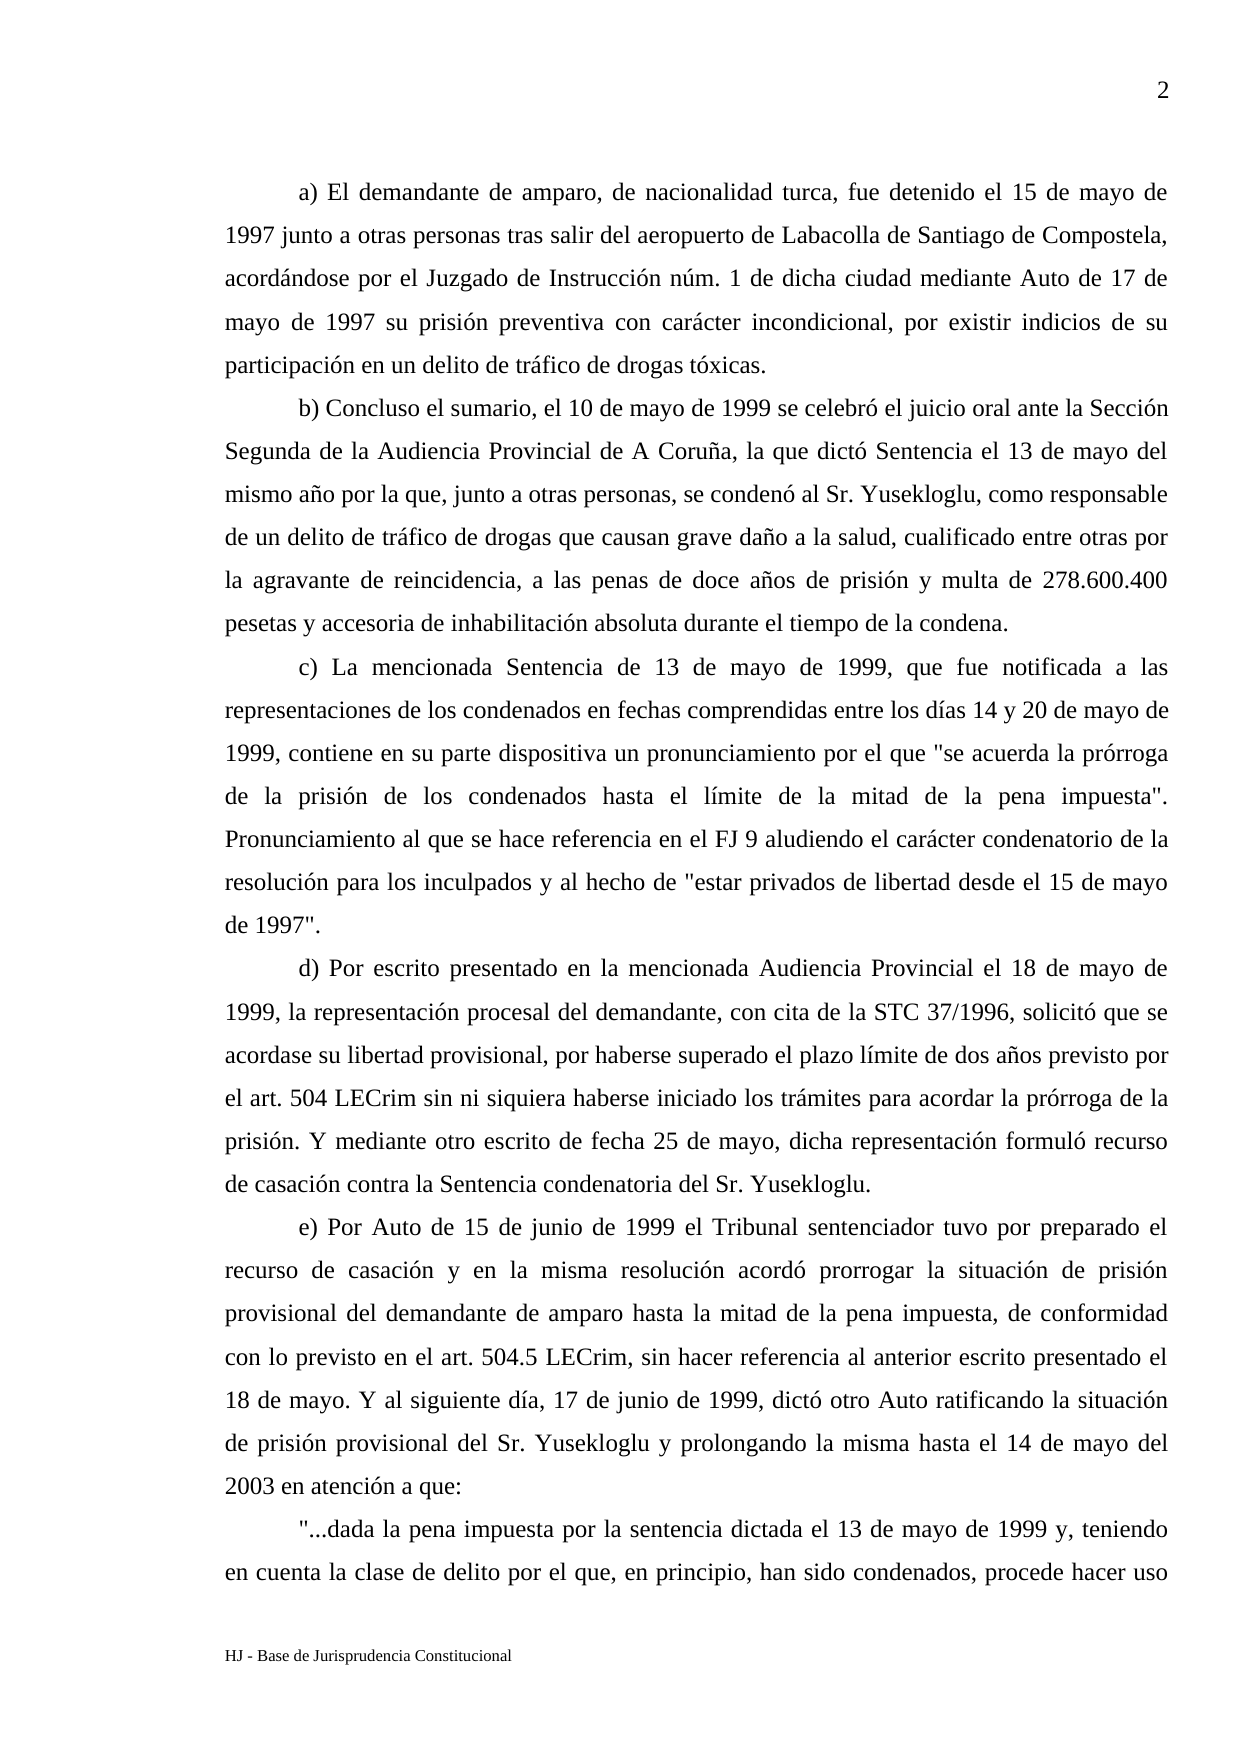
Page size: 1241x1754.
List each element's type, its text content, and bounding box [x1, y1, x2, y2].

text b) Concluso el sumario, el 10 de mayo de 1999 se celebró el juicio oral ante la Sección Segunda de la Audiencia Provincial de A Coruña, la que dictó Sentencia el 13 de mayo del mismo año por la que, junto a otras personas, se condenó al Sr. Yusekloglu, como responsable de un delito de tráfico de drogas que causan grave daño a la salud, cualificado entre otras por la agravante de reincidencia, a las penas de doce años de prisión y multa de 278.600.400 pesetas y accesoria de inhabilitación absoluta durante el tiempo de la condena. [224, 393, 1169, 637]
text d) Por escrito presentado en la mencionada Audiencia Provincial el 18 de mayo de 1999, la representación procesal del demandante, con cita de la STC 37/1996, solicitó que se acordase su libertad provisional, por haberse superado el plazo límite de dos años previsto por el art. 504 LECrim sin ni siquiera haberse iniciado los trámites para acordar la prórroga de la prisión. Y mediante otro escrito de fecha 25 de mayo, dicha representación formuló recurso de casación contra la Sentencia condenatoria del Sr. Yusekloglu. [224, 953, 1169, 1198]
text a) El demandante de amparo, de nacionalidad turca, fue detenido el 15 de mayo de 1997 junto a otras personas tras salir del aeropuerto de Labacolla de Santiago de Compostela, acordándose por el Juzgado de Instrucción núm. 1 de dicha ciudad mediante Auto de 17 de mayo de 1997 su prisión preventiva con carácter incondicional, por existir indicios de su participación en un delito de tráfico de drogas tóxicas. [224, 177, 1169, 378]
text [224, 1514, 1169, 1586]
text c) La mencionada Sentencia de 13 de mayo de 1999, que fue notificada a las representaciones de los condenados en fechas comprendidas entre los días 14 y 20 de mayo de 1999, contiene en su parte dispositiva un pronunciamiento por el que "se acuerda la prórroga de la prisión de los condenados hasta el límite de la mitad de la pena impuesta". Pronunciamiento al que se hace referencia en el FJ 9 aludiendo el carácter condenatorio de la resolución para los inculpados y al hecho de "estar privados de libertad desde el 15 de mayo de 1997". [224, 652, 1169, 939]
text e) Por Auto de 15 de junio de 1999 el Tribunal sentenciador tuvo por preparado el recurso de casación y en la misma resolución acordó prorrogar la situación de prisión provisional del demandante de amparo hasta la mitad de la pena impuesta, de conformidad con lo previsto en el art. 504.5 LECrim, sin hacer referencia al anterior escrito presentado el 18 de mayo. Y al siguiente día, 17 de junio de 1999, dictó otro Auto ratificando la situación de prisión provisional del Sr. Yusekloglu y prolongando la misma hasta el 14 de mayo del 2003 en atención a que: [224, 1212, 1169, 1500]
